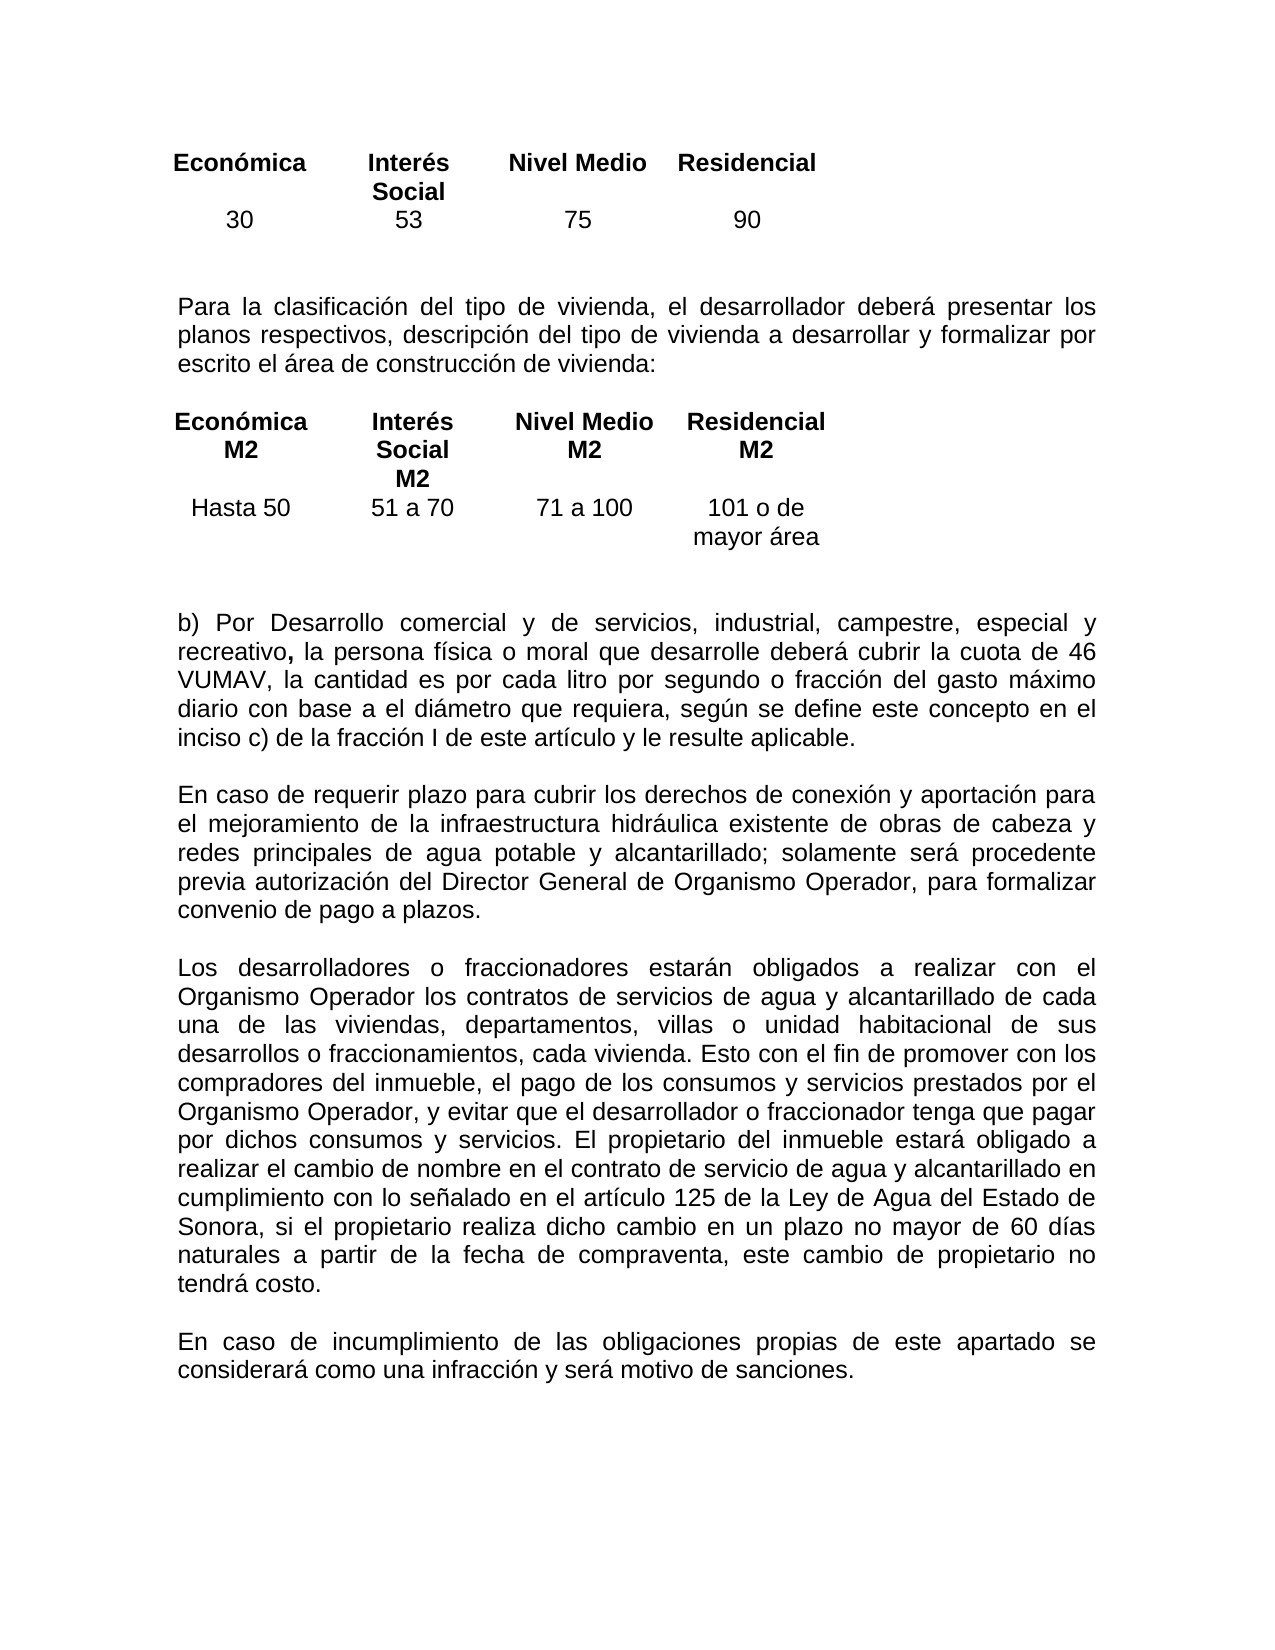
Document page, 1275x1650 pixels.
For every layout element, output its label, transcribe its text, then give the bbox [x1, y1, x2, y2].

table_cell 101 o de mayor área [670, 493, 842, 550]
table_header Interés Social M2 [327, 406, 498, 493]
table_cell Hasta 50 [155, 493, 327, 550]
table_cell 90 [663, 205, 832, 234]
table_cell 30 [155, 205, 324, 234]
text Los desarrolladores o fraccionadores estarán obligados a realizar con el Organismo Operador los contratos de servicios de agua y alcantarillado de cada una de las viviendas, departamentos, villas o unidad habitacional de sus desarrollos o fraccionamientos, cada vivienda. Esto con el fin de promover con los compradores del inmueble, el pago de los consumos y servicios prestados por el Organismo Operador, y evitar que el desarrollador o fraccionador tenga que pagar por dichos consumos y servicios. El propietario del inmueble estará obligado a realizar el cambio de nombre en el contrato de servicio de agua y alcantarillado en cumplimiento con lo señalado en el artículo 125 de la Ley de Agua del Estado de Sonora, si el propietario realiza dicho cambio en un plazo no mayor de 60 días naturales a partir de la fecha de compraventa, este cambio de propietario no tendrá costo. [177, 953, 1098, 1298]
table_header Residencial M2 [670, 406, 842, 493]
table_header Interés Social [324, 148, 493, 205]
table_header Nivel Medio [493, 148, 662, 205]
text Para la clasificación del tipo de vivienda, el desarrollador deberá presentar los planos respectivos, descripción del tipo de vivienda a desarrollar y formalizar por escrito el área de construcción de vivienda: [177, 291, 1098, 378]
text En caso de incumplimiento de las obligaciones propias de este apartado se considerará como una infracción y será motivo de sanciones. [177, 1326, 1098, 1384]
table_header Económica [155, 148, 324, 205]
table_cell 71 a 100 [499, 493, 670, 550]
table_header Económica M2 [155, 406, 327, 493]
table_cell 53 [324, 205, 493, 234]
text En caso de requerir plazo para cubrir los derechos de conexión y aportación para el mejoramiento de la infraestructura hidráulica existente de obras de cabeza y redes principales de agua potable y alcantarillado; solamente será procedente previa autorización del Director General de Organismo Operador, para formalizar convenio de pago a plazos. [177, 780, 1098, 924]
table_header Nivel Medio M2 [499, 406, 670, 493]
text b) Por Desarrollo comercial y de servicios, industrial, campestre, especial y recreativo, la persona física o moral que desarrolle deberá cubrir la cuota de 46 VUMAV, la cantidad es por cada litro por segundo o fracción del gasto máximo diario con base a el diámetro que requiera, según se define este concepto en el inciso c) de la fracción I de este artículo y le resulte aplicable. [177, 608, 1098, 751]
table_cell 51 a 70 [327, 493, 498, 550]
table_header Residencial [663, 148, 832, 205]
table_cell 75 [493, 205, 662, 234]
